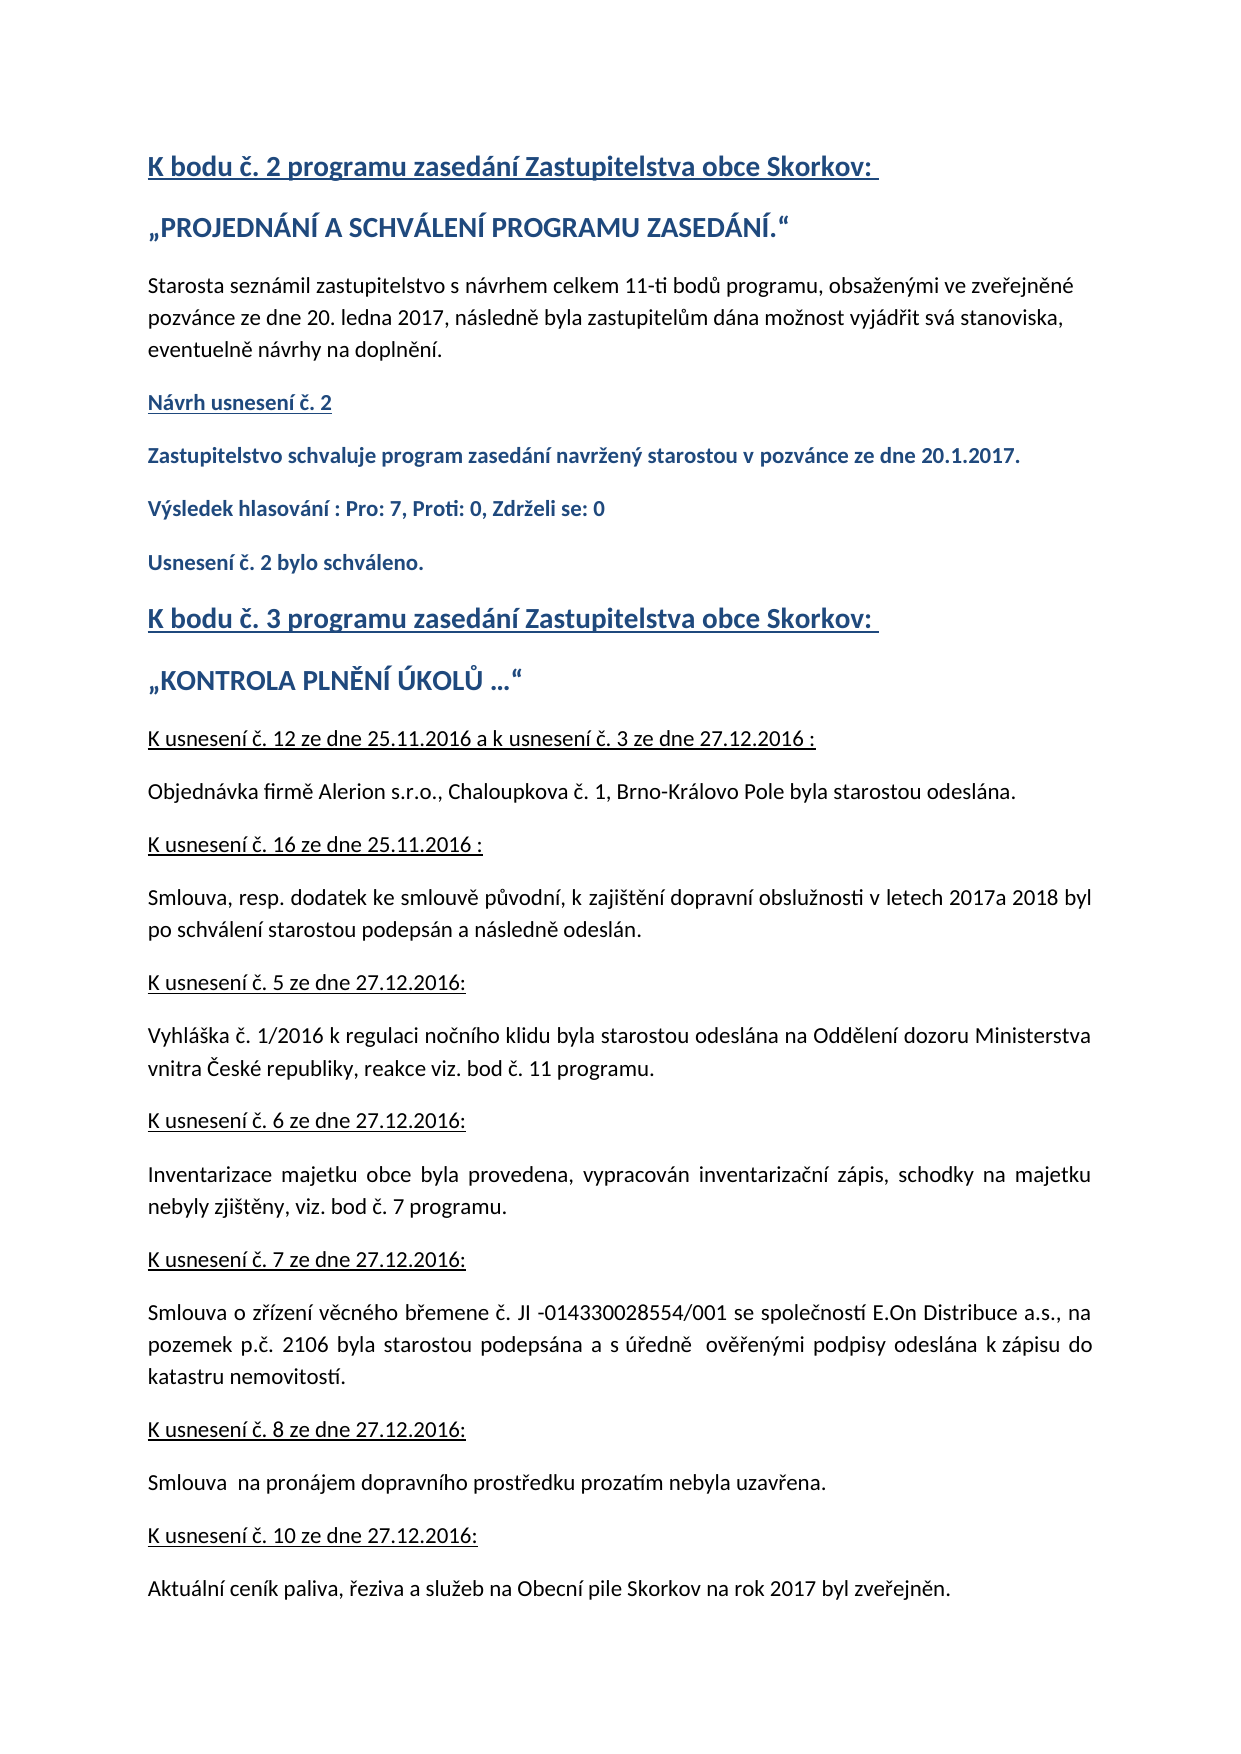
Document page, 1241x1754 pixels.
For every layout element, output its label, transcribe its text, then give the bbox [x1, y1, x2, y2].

text Inventarizace majetku obce byla provedena, vypracován inventarizační zápis, schodky na majetku nebyly zjištěny, viz. bod č. 7 programu. [148, 1160, 1093, 1220]
text Usnesení č. 2 bylo schváleno. [148, 548, 1093, 576]
text „KONTROLA PLNĚNÍ ÚKOLŮ …“ [148, 662, 1093, 698]
text Výsledek hlasování : Pro: 7, Proti: 0, Zdrželi se: 0 [148, 494, 1093, 523]
text K bodu č. 3 programu zasedání Zastupitelstva obce Skorkov: [148, 601, 1093, 636]
text K usnesení č. 6 ze dne 27.12.2016: [148, 1107, 1093, 1135]
text K usnesení č. 5 ze dne 27.12.2016: [148, 968, 1093, 996]
text Aktuální ceník paliva, řeziva a služeb na Obecní pile Skorkov na rok 2017 byl zveřejněn. [148, 1574, 1093, 1602]
text „PROJEDNÁNÍ A SCHVÁLENÍ PROGRAMU ZASEDÁNÍ.“ [148, 209, 1093, 245]
text K usnesení č. 10 ze dne 27.12.2016: [148, 1521, 1093, 1549]
text Starosta seznámil zastupitelstvo s návrhem celkem 11-ti bodů programu, obsaženými ve zveřejněné pozvánce ze dne 20. ledna 2017, následně byla zastupitelům dána možnost vyjádřit svá stanoviska, eventuelně návrhy na doplnění. [148, 271, 1093, 363]
text K bodu č. 2 programu zasedání Zastupitelstva obce Skorkov: [148, 148, 1093, 183]
text Zastupitelstvo schvaluje program zasedání navržený starostou v pozvánce ze dne 20.1.2017. [148, 442, 1093, 469]
text Návrh usnesení č. 2 [148, 388, 1093, 417]
text Smlouva, resp. dodatek ke smlouvě původní, k zajištění dopravní obslužnosti v letech 2017a 2018 byl po schválení starostou podepsán a následně odeslán. [148, 883, 1093, 943]
text K usnesení č. 12 ze dne 25.11.2016 a k usnesení č. 3 ze dne 27.12.2016 : [148, 724, 1093, 752]
text Smlouva na pronájem dopravního prostředku prozatím nebyla uzavřena. [148, 1468, 1093, 1496]
text Smlouva o zřízení věcného břemene č. JI -014330028554/001 se společností E.On Distribuce a.s., na pozemek p.č. 2106 byla starostou podepsána a s úředně ověřenými podpisy odeslána k zápisu do katastru nemovitostí. [148, 1298, 1093, 1390]
text K usnesení č. 8 ze dne 27.12.2016: [148, 1415, 1093, 1443]
text K usnesení č. 16 ze dne 25.11.2016 : [148, 830, 1093, 858]
text Objednávka firmě Alerion s.r.o., Chaloupkova č. 1, Brno-Královo Pole byla starostou odeslána. [148, 777, 1093, 805]
text K usnesení č. 7 ze dne 27.12.2016: [148, 1245, 1093, 1273]
text Vyhláška č. 1/2016 k regulaci nočního klidu byla starostou odeslána na Oddělení dozoru Ministerstva vnitra České republiky, reakce viz. bod č. 11 programu. [148, 1021, 1093, 1082]
